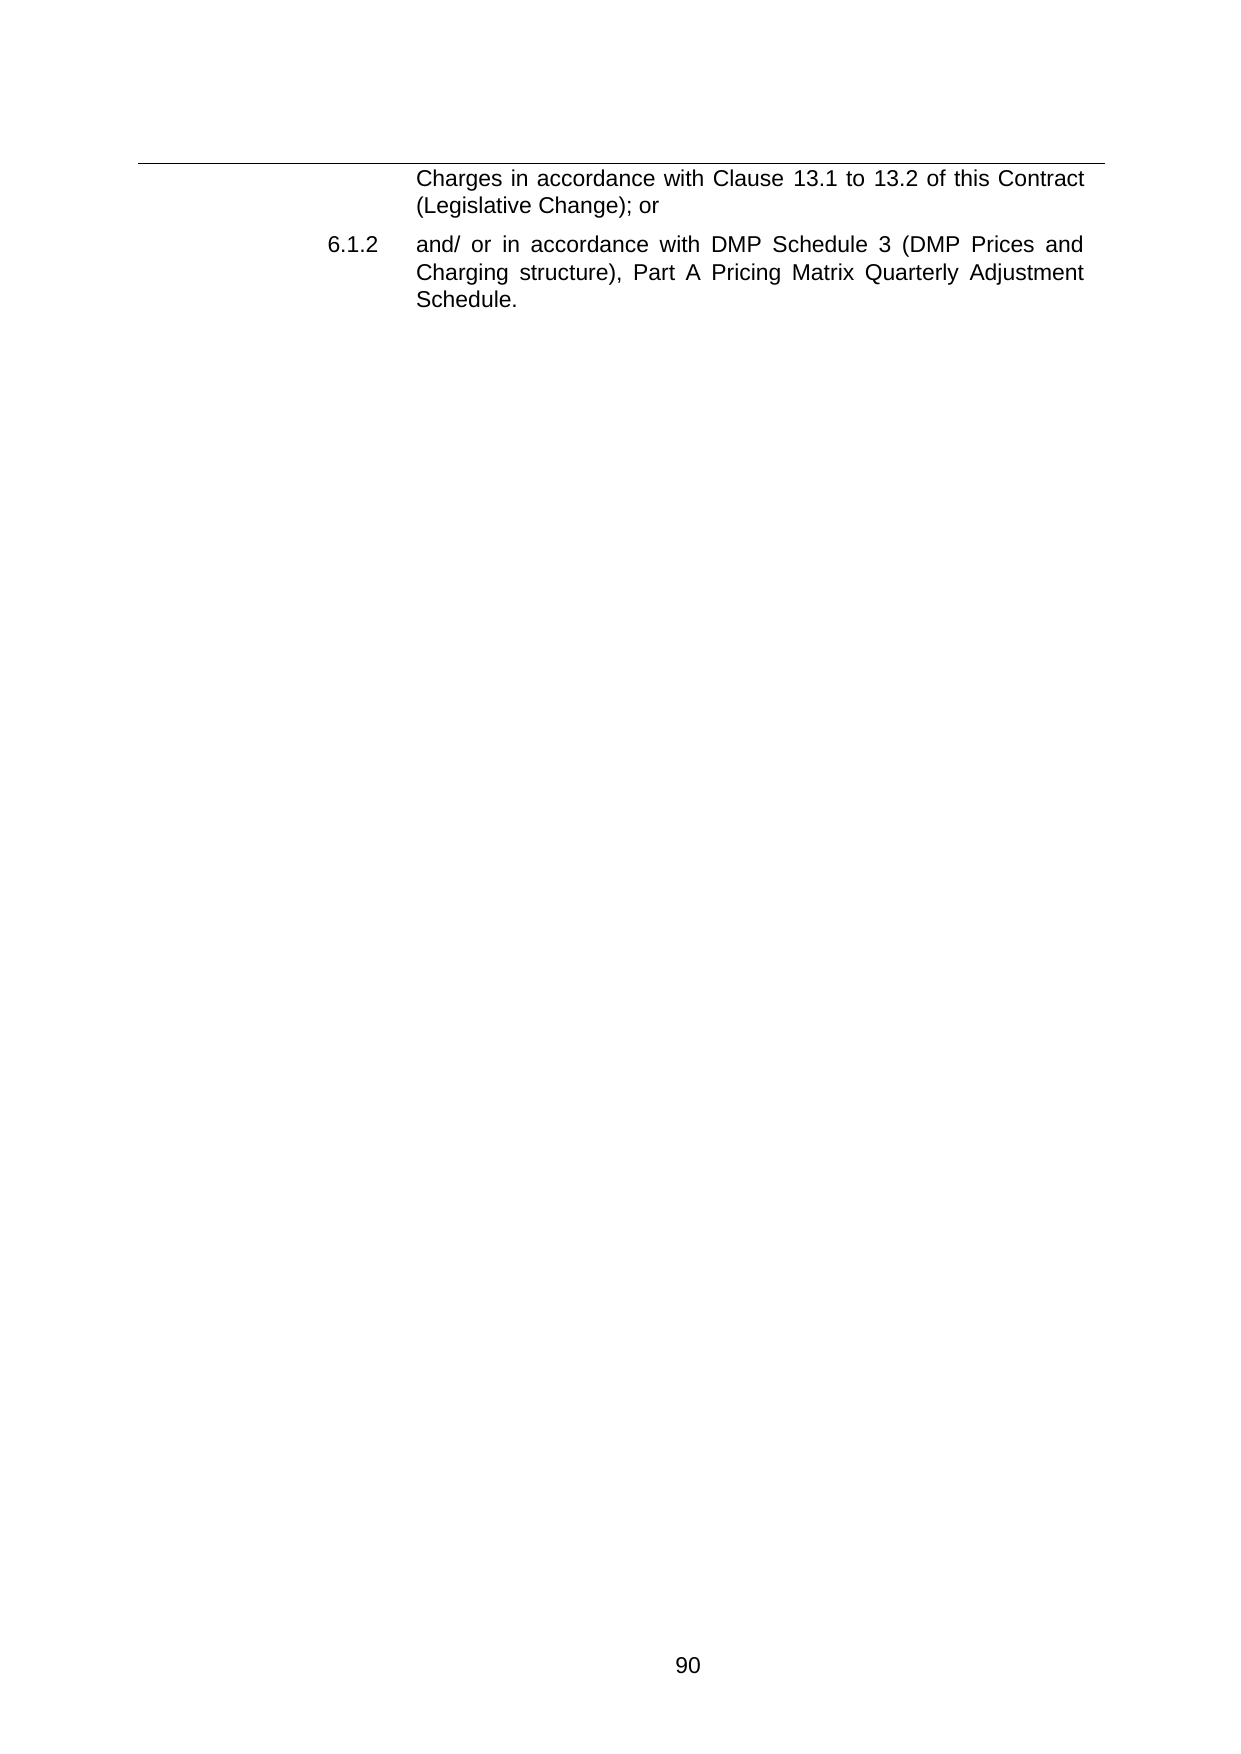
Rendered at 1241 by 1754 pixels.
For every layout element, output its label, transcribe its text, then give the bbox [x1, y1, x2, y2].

list and/ or in accordance with DMP Schedule 3 (DMP Prices and Charging structure), Part A Pricing Matrix Quarterly Adjustment Schedule. [327, 231, 1085, 312]
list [327, 150, 1085, 218]
